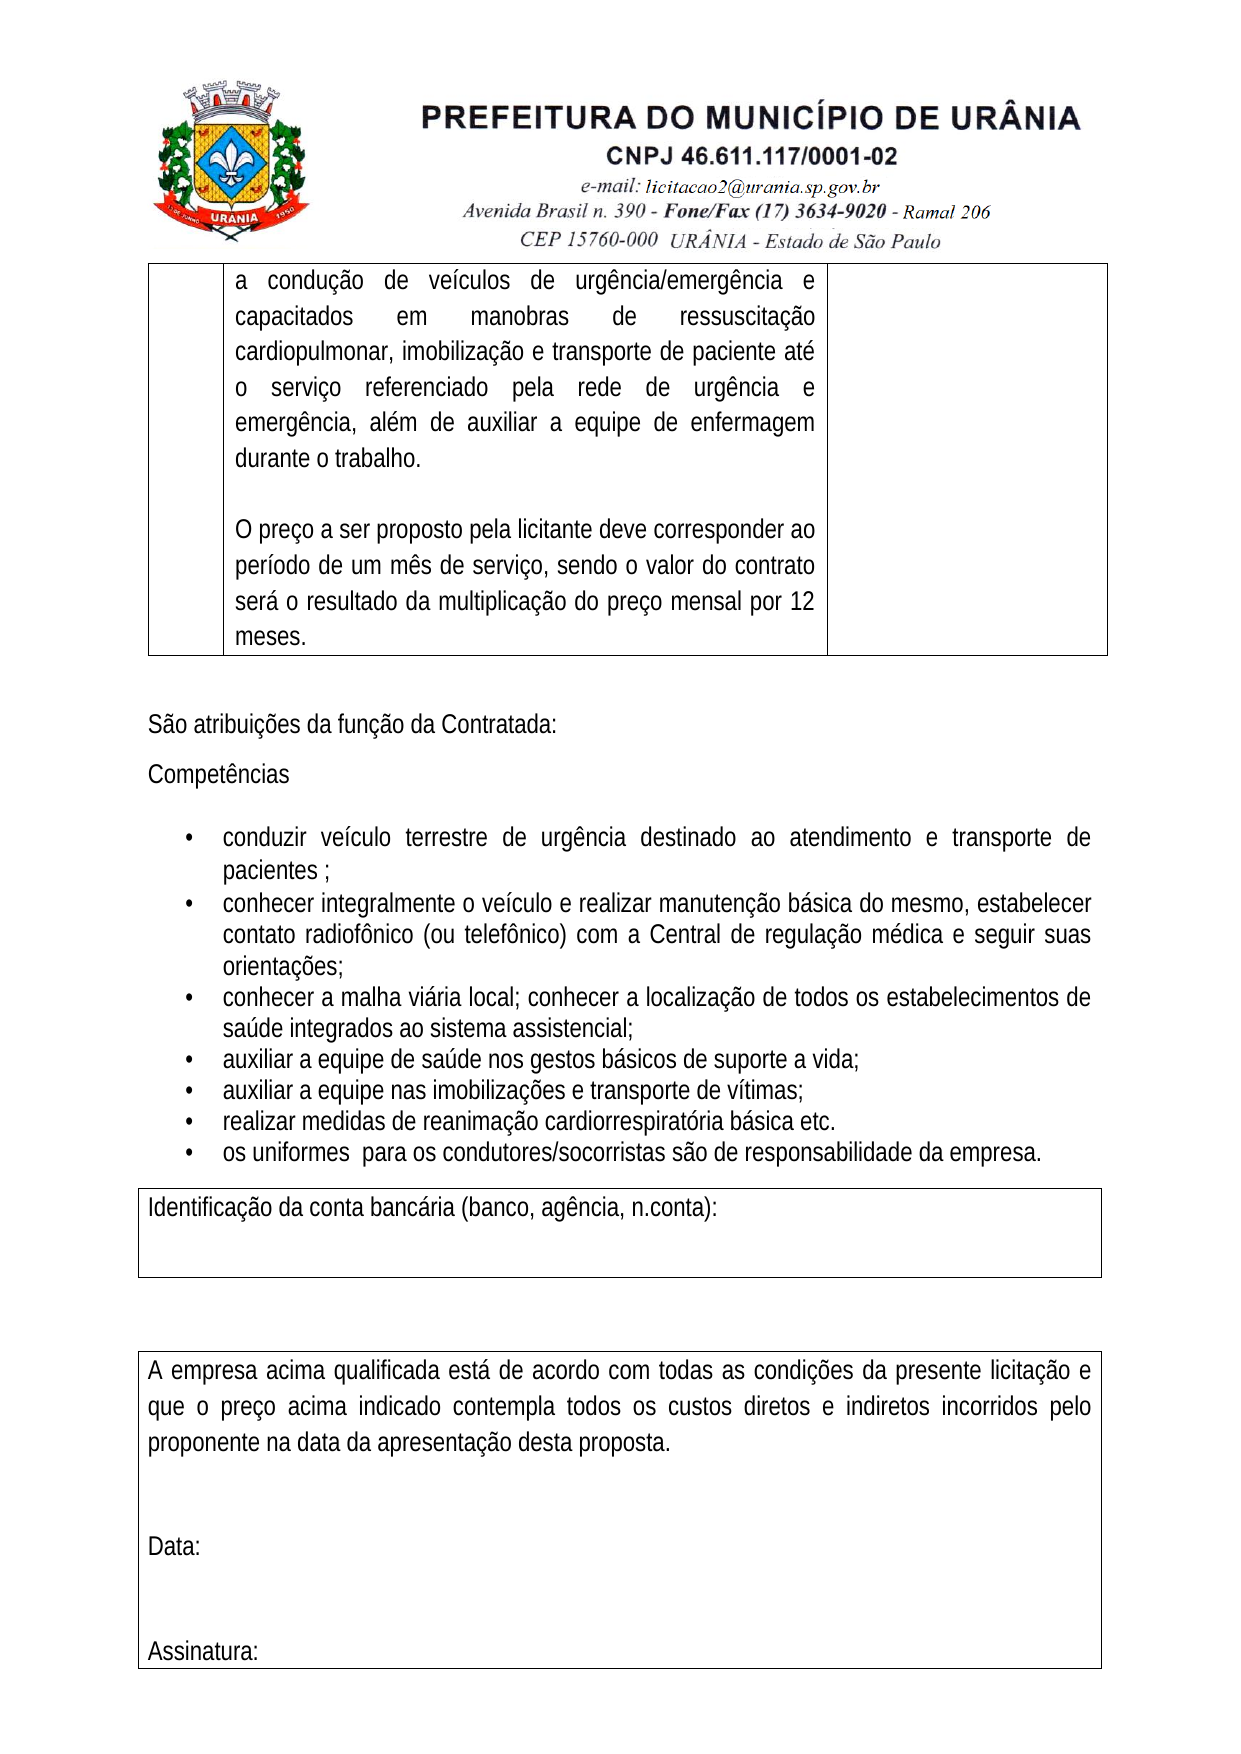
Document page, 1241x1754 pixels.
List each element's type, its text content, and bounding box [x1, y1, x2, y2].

list os uniformes para os condutores/socorristas são de responsabilidade da empresa. [185, 1136, 1092, 1167]
table_cell 01 [149, 264, 223, 655]
list auxiliar a equipe nas imobilizações e transporte de vítimas; [185, 1074, 1092, 1105]
text A empresa acima qualificada está de acordo com todas as condições da presente licitação e que o preço acima indicado contempla todos os custos diretos e indiretos incorridos pelo proponente na data da apresentação desta proposta. [139, 1352, 1101, 1457]
text Assinatura: [139, 1632, 1101, 1668]
list realizar medidas de reanimação cardiorrespiratória básica etc. [185, 1105, 1092, 1136]
list auxiliar a equipe de saúde nos gestos básicos de suporte a vida; [185, 1043, 1092, 1074]
list conduzir veículo terrestre de urgência destinado ao atendimento e transporte de pacientes ; [185, 821, 1092, 885]
list conhecer integralmente o veículo e realizar manutenção básica do mesmo, estabelecer contato radiofônico (ou telefônico) com a Central de regulação médica e seguir suas orientações; [185, 887, 1092, 981]
text Competências [148, 758, 1092, 789]
list conhecer a malha viária local; conhecer a localização de todos os estabelecimentos de saúde integrados ao sistema assistencial; [185, 981, 1092, 1043]
picture [147, 73, 1090, 263]
table_cell [828, 264, 1107, 655]
text Data: [139, 1527, 1101, 1561]
text Identificação da conta bancária (banco, agência, n.conta): [139, 1189, 1101, 1222]
text São atribuições da função da Contratada: [148, 708, 1092, 739]
